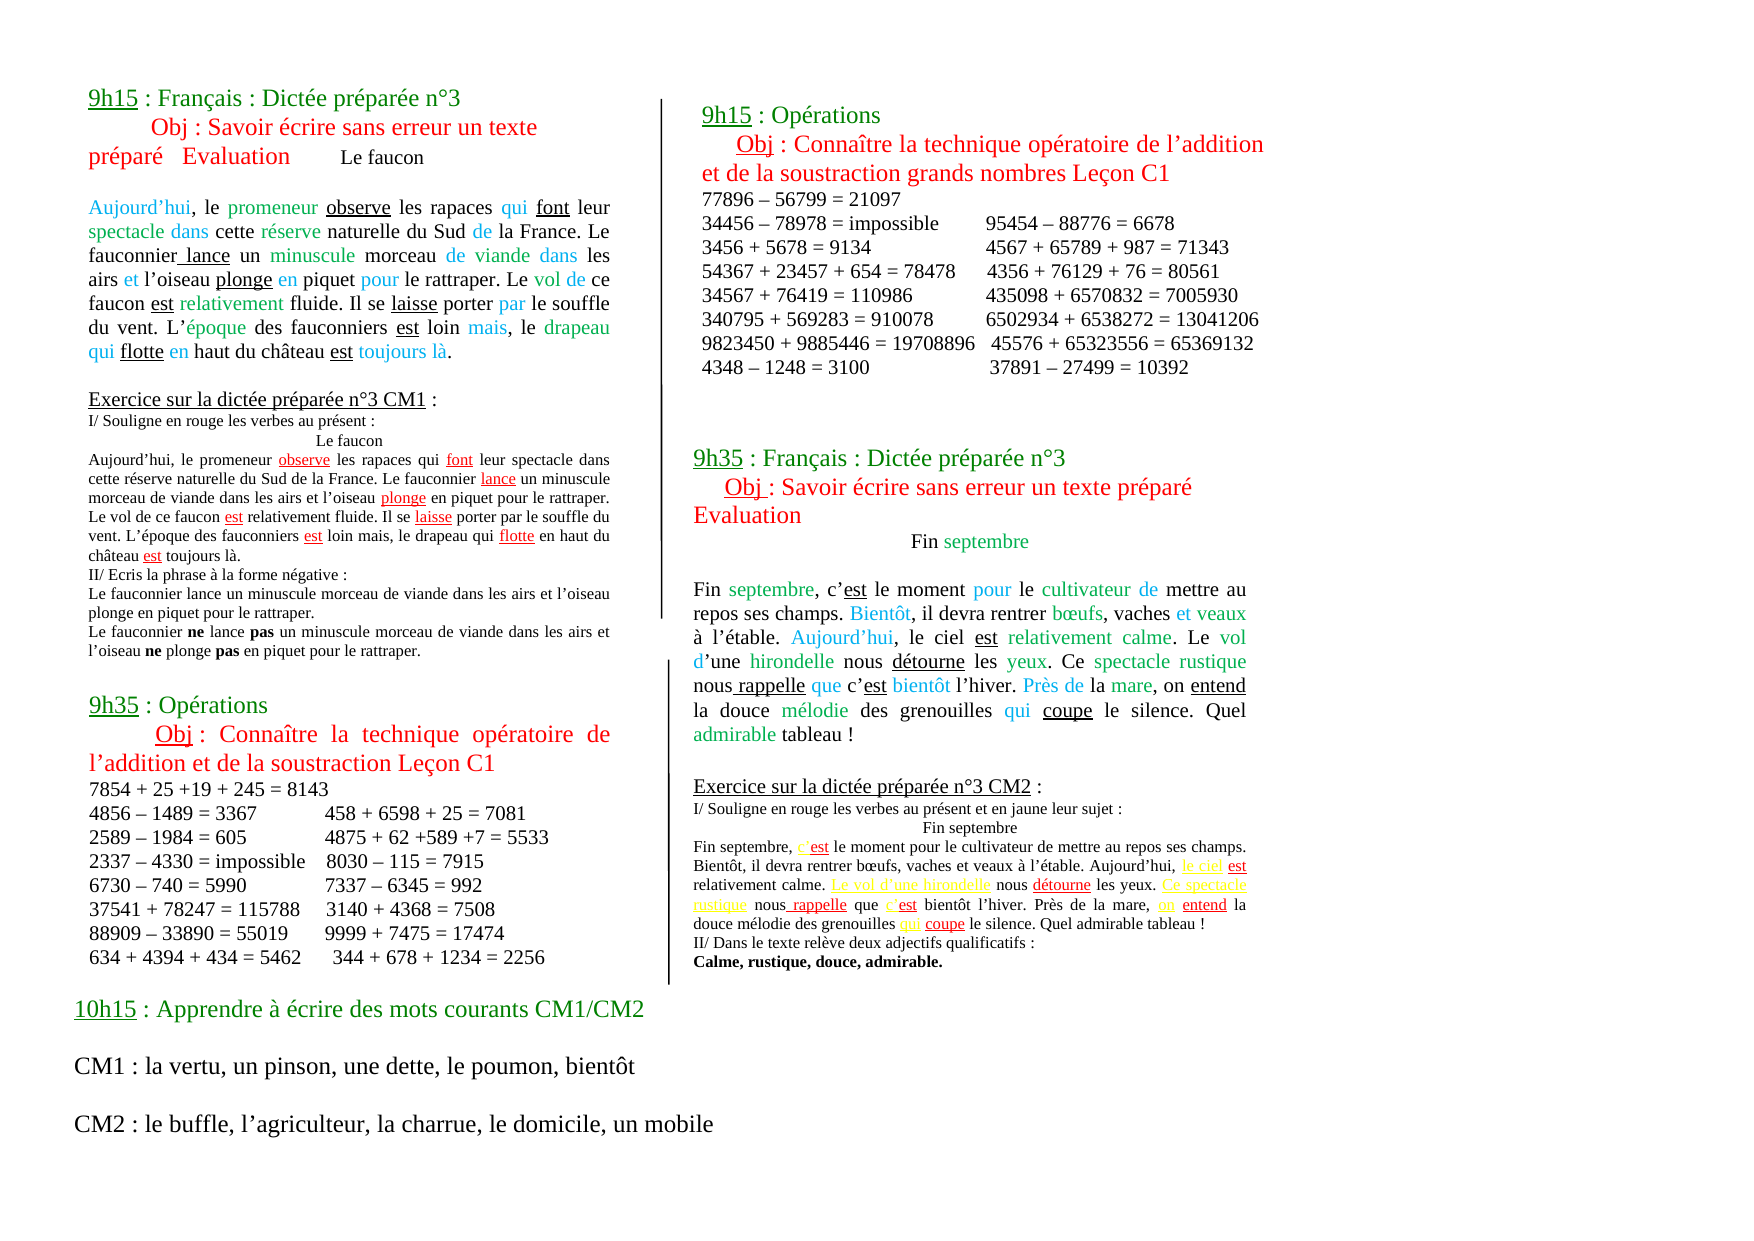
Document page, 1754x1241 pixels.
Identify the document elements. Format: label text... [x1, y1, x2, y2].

picture [1004, 586, 1011, 594]
text CM1 : la vertu, un pinson, une dette, le poumon, bientôt [74, 1051, 1668, 1080]
picture [178, 348, 185, 356]
picture [878, 610, 885, 618]
picture [165, 200, 171, 212]
text 10h15 : Apprendre à écrire des mots courants CM1/CM2 [74, 994, 1668, 1023]
picture [411, 348, 418, 356]
picture [518, 300, 525, 308]
text CM2 : le buffle, l’agriculteur, la charrue, le domicile, un mobile [74, 1109, 1668, 1138]
picture [792, 633, 799, 642]
